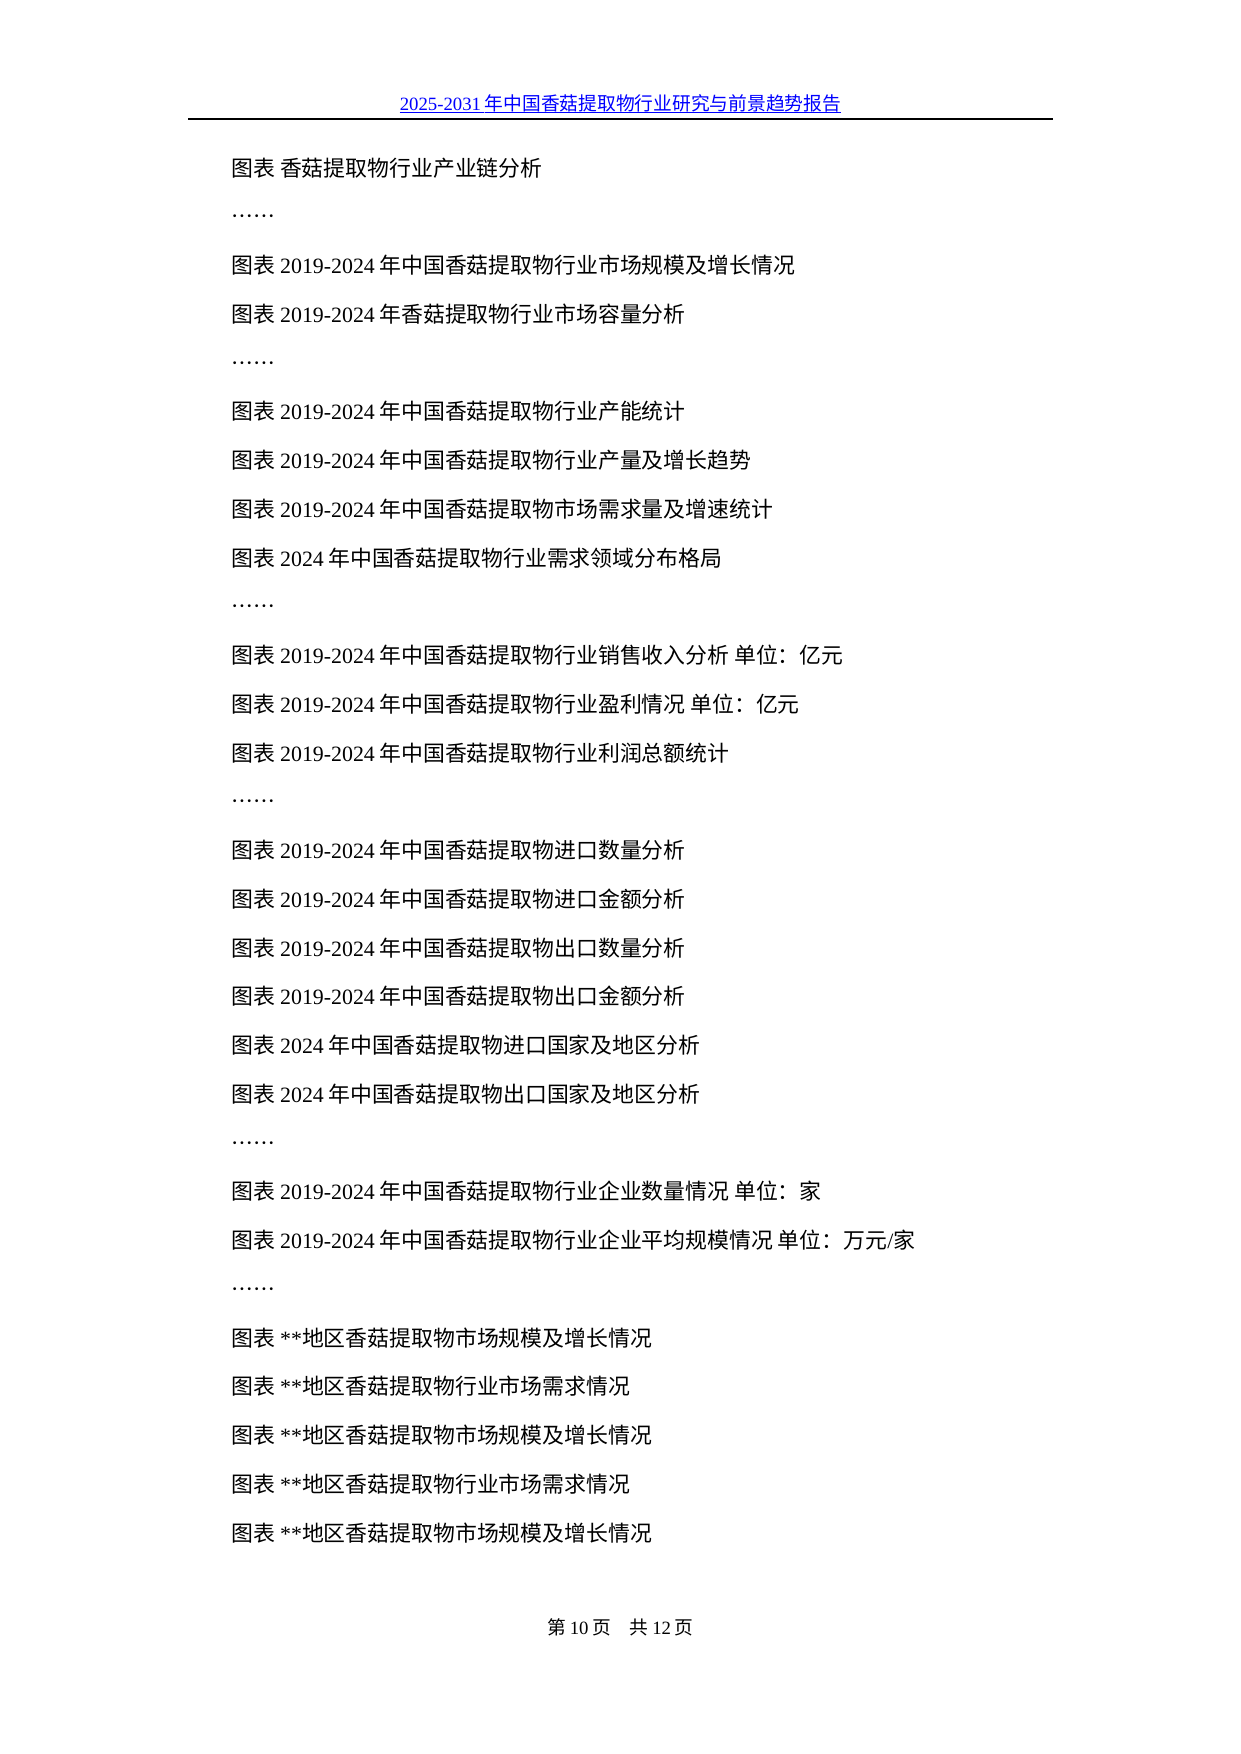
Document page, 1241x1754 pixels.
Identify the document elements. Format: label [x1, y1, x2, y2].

text [187, 150, 1053, 1548]
